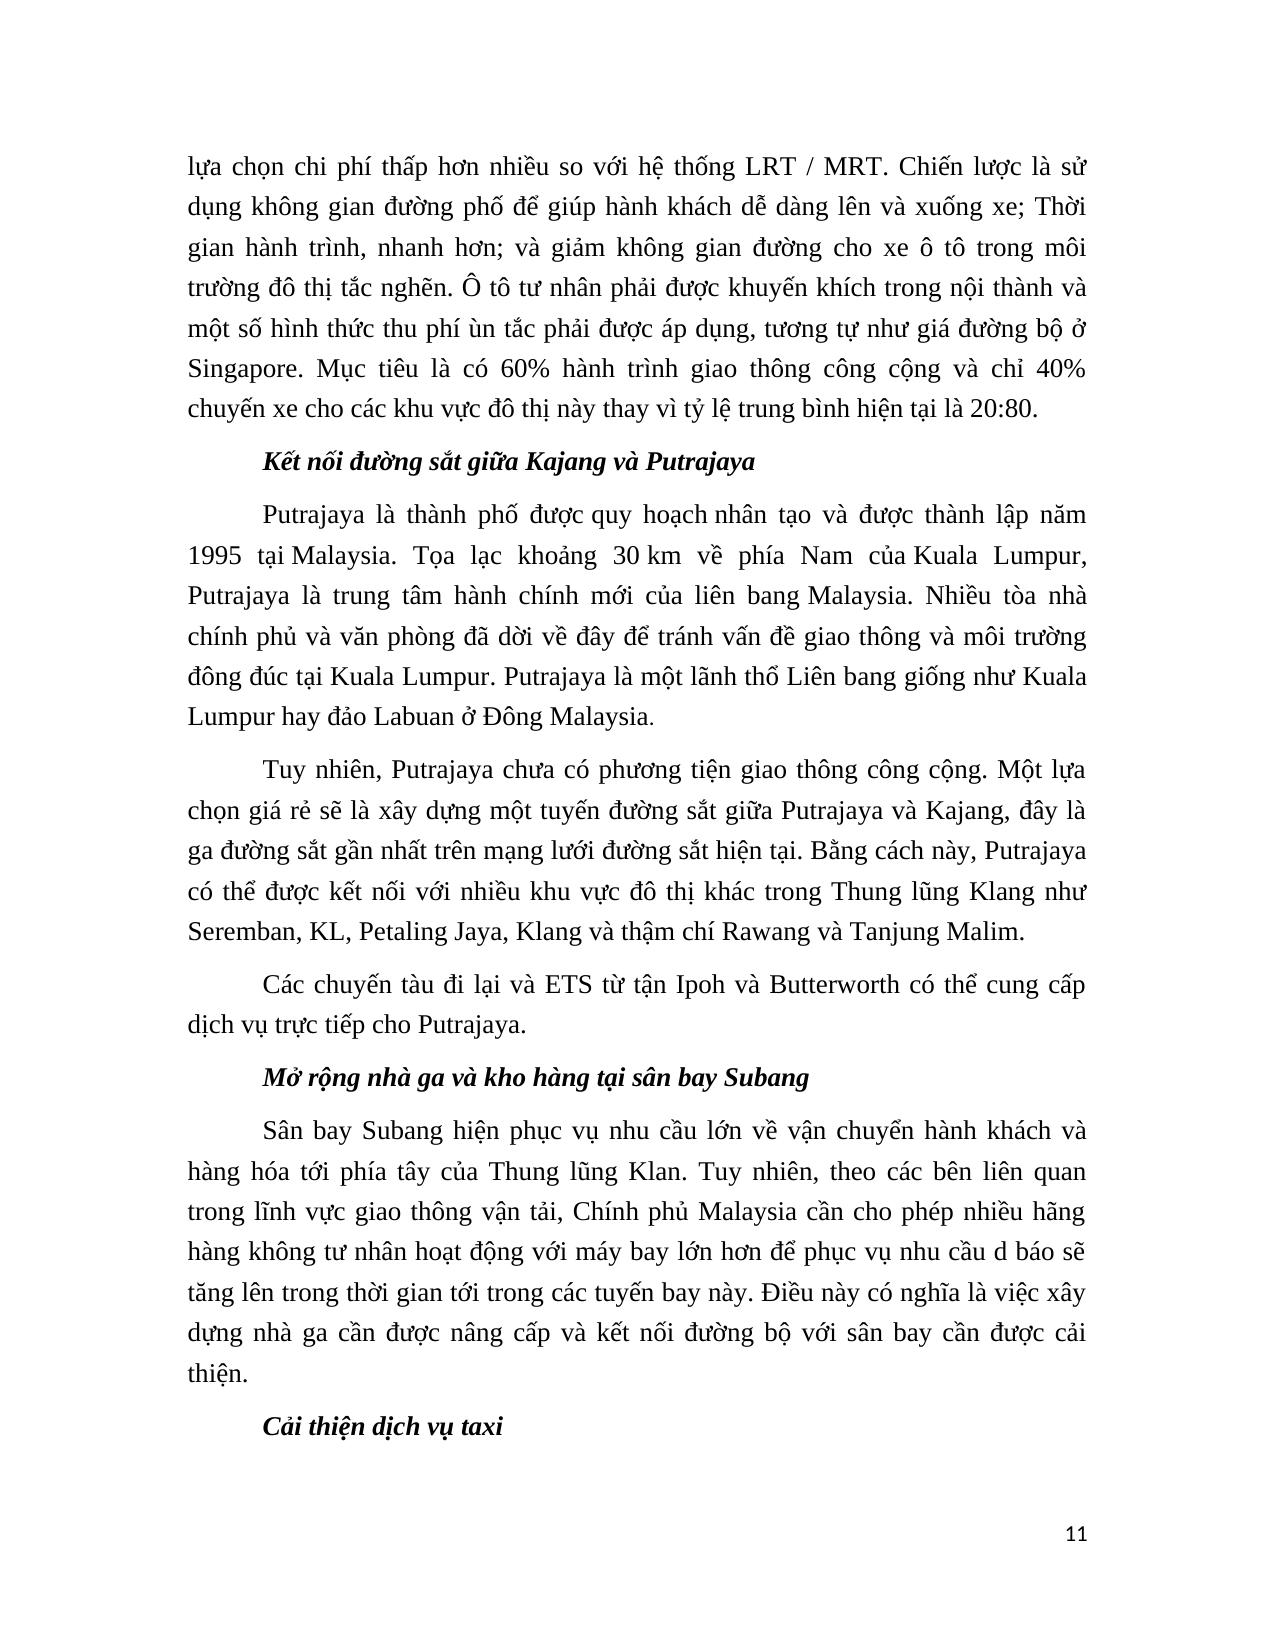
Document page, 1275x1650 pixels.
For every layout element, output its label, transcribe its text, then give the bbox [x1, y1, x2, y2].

text Kết nối đường sắt giữa Kajang và Putrajaya [187, 445, 1087, 477]
text Các chuyến tàu đi lại và ETS từ tận Ipoh và Butterworth có thể cung cấp dịch vụ trực tiếp cho Putrajaya. [187, 968, 1087, 1039]
text Cải thiện dịch vụ taxi [187, 1409, 1087, 1441]
text Tuy nhiên, Putrajaya chưa có phương tiện giao thông công cộng. Một lựa chọn giá rẻ sẽ là xây dựng một tuyến đường sắt giữa Putrajaya và Kajang, đây là ga đường sắt gần nhất trên mạng lưới đường sắt hiện tại. Bằng cách này, Putrajaya có thể được kết nối với nhiều khu vực đô thị khác trong Thung lũng Klang như Seremban, KL, Petaling Jaya, Klang và thậm chí Rawang và Tanjung Malim. [187, 753, 1087, 946]
text Mở rộng nhà ga và kho hàng tại sân bay Subang [187, 1061, 1087, 1092]
text Putrajaya là thành phố được quy hoạch nhân tạo và được thành lập năm 1995 tại Malaysia. Tọa lạc khoảng 30 km về phía Nam của Kuala Lumpur, Putrajaya là trung tâm hành chính mới của liên bang Malaysia. Nhiều tòa nhà chính phủ và văn phòng đã dời về đây để tránh vấn đề giao thông và môi trường đông đúc tại Kuala Lumpur. Putrajaya là một lãnh thổ Liên bang giống như Kuala Lumpur hay đảo Labuan ở Đông Malaysia. [187, 498, 1087, 732]
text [187, 150, 1087, 424]
text Sân bay Subang hiện phục vụ nhu cầu lớn về vận chuyển hành khách và hàng hóa tới phía tây của Thung lũng Klan. Tuy nhiên, theo các bên liên quan trong lĩnh vực giao thông vận tải, Chính phủ Malaysia cần cho phép nhiều hãng hàng không tư nhân hoạt động với máy bay lớn hơn để phục vụ nhu cầu d báo sẽ tăng lên trong thời gian tới trong các tuyến bay này. Điều này có nghĩa là việc xây dựng nhà ga cần được nâng cấp và kết nối đường bộ với sân bay cần được cải thiện. [187, 1114, 1087, 1388]
